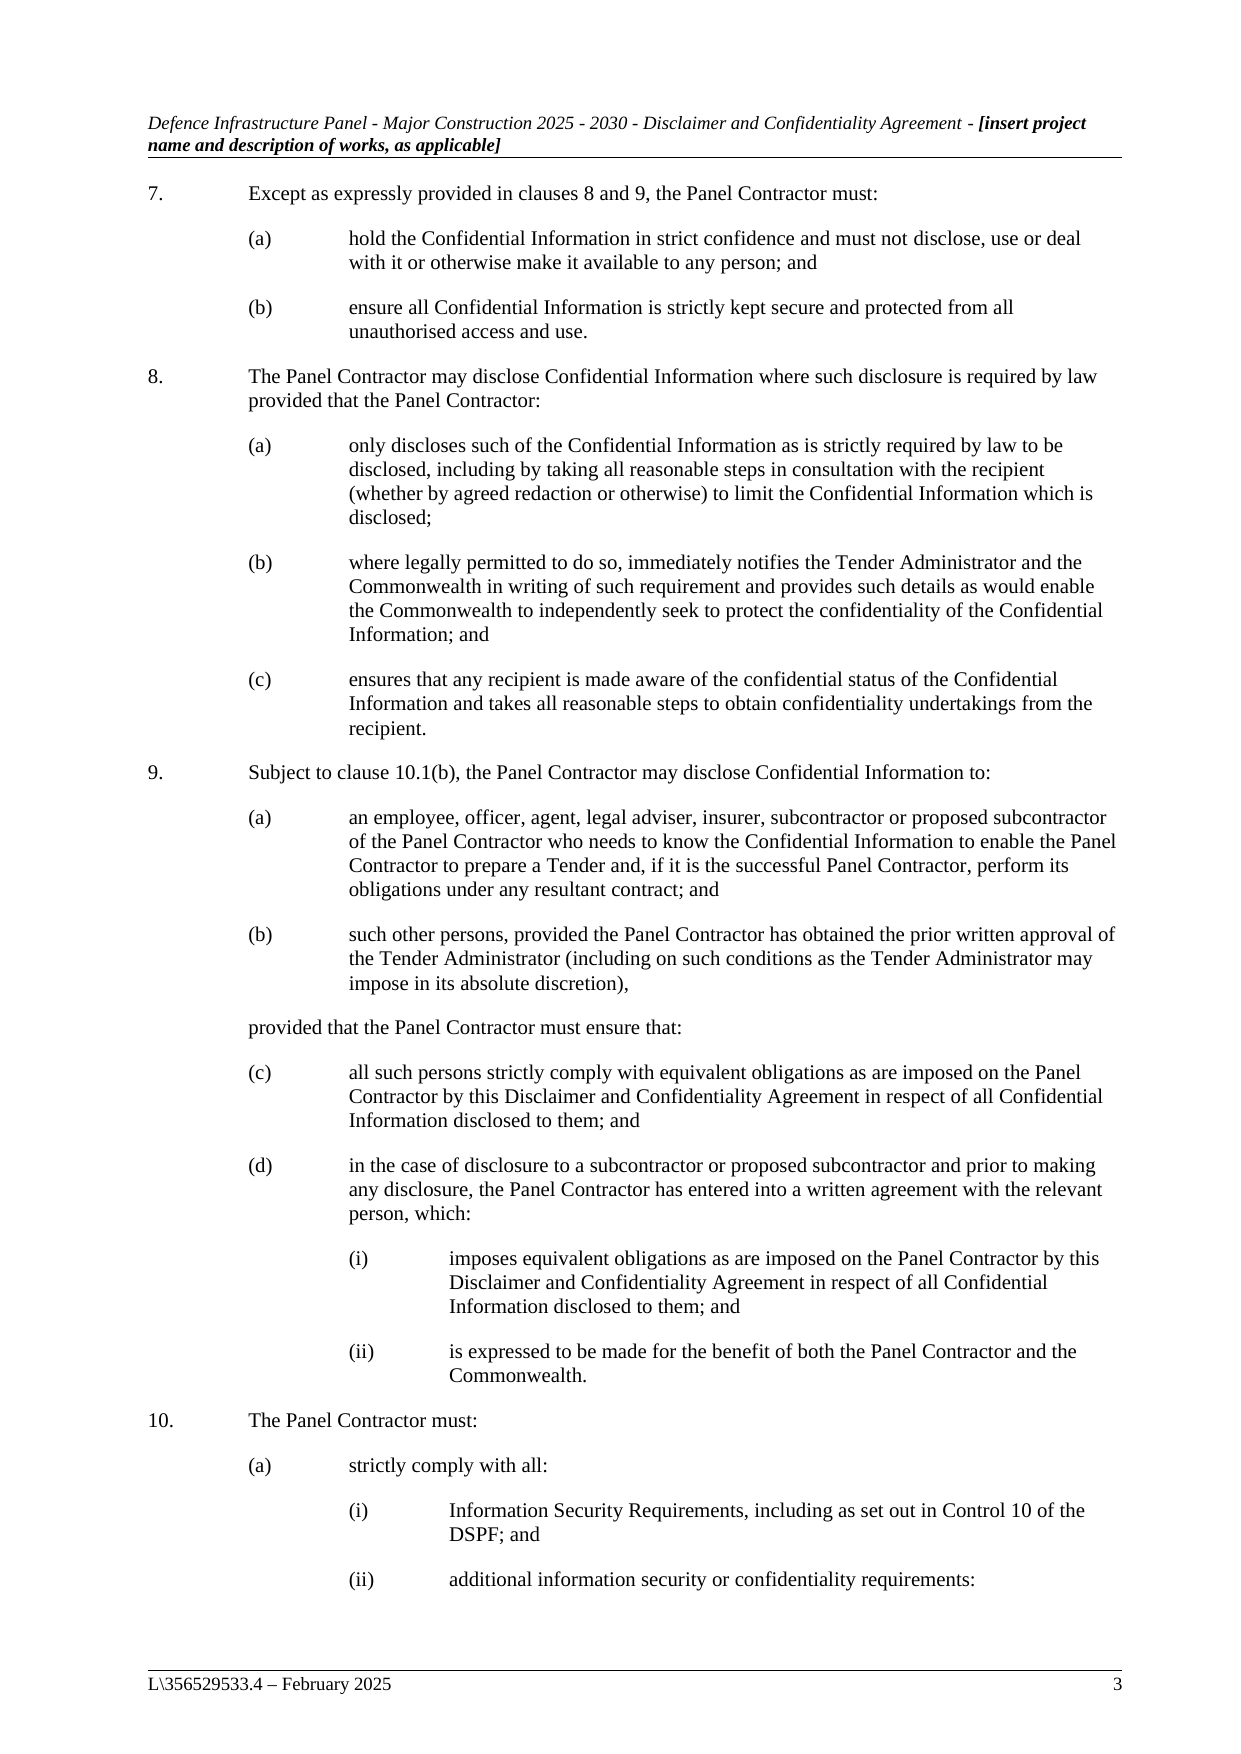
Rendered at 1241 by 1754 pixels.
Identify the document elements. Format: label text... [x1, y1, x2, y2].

list an employee, officer, agent, legal adviser, insurer, subcontractor or proposed subcontractor of the Panel Contractor who needs to know the Confidential Information to enable the Panel Contractor to prepare a Tender and, if it is the successful Panel Contractor, perform its obligations under any resultant contract; and [248, 805, 1122, 901]
list Information Security Requirements, including as set out in Control 10 of the DSPF; and [348, 1498, 1122, 1546]
list additional information security or confidentiality requirements: [348, 1567, 1122, 1591]
list where legally permitted to do so, immediately notifies the Tender Administrator and the Commonwealth in writing of such requirement and provides such details as would enable the Commonwealth to independently seek to protect the confidentiality of the Confidential Information; and [248, 550, 1122, 646]
list imposes equivalent obligations as are imposed on the Panel Contractor by this Disclaimer and Confidentiality Agreement in respect of all Confidential Information disclosed to them; and [348, 1246, 1122, 1318]
list ensure all Confidential Information is strictly kept secure and protected from all unauthorised access and use. [248, 295, 1122, 343]
list ensures that any recipient is made aware of the confidential status of the Confidential Information and takes all reasonable steps to obtain confidentiality undertakings from the recipient. [248, 667, 1122, 739]
list in the case of disclosure to a subcontractor or proposed subcontractor and prior to making any disclosure, the Panel Contractor has entered into a written agreement with the relevant person, which: [248, 1153, 1122, 1225]
list is expressed to be made for the benefit of both the Panel Contractor and the Commonwealth. [348, 1339, 1122, 1387]
list all such persons strictly comply with equivalent obligations as are imposed on the Panel Contractor by this Disclaimer and Confidentiality Agreement in respect of all Confidential Information disclosed to them; and [248, 1060, 1122, 1132]
list The Panel Contractor must: [148, 1408, 1122, 1432]
text provided that the Panel Contractor must ensure that: [248, 1015, 1122, 1039]
list strictly comply with all: [248, 1453, 1122, 1477]
list The Panel Contractor may disclose Confidential Information where such disclosure is required by law provided that the Panel Contractor: [148, 364, 1122, 412]
list such other persons, provided the Panel Contractor has obtained the prior written approval of the Tender Administrator (including on such conditions as the Tender Administrator may impose in its absolute discretion), [248, 922, 1122, 994]
list hold the Confidential Information in strict confidence and must not disclose, use or deal with it or otherwise make it available to any person; and [248, 226, 1122, 274]
list Except as expressly provided in clauses 8 and 9, the Panel Contractor must: [148, 181, 1122, 205]
list only discloses such of the Confidential Information as is strictly required by law to be disclosed, including by taking all reasonable steps in consultation with the recipient (whether by agreed redaction or otherwise) to limit the Confidential Information which is disclosed; [248, 433, 1122, 529]
list Subject to clause 10(b), the Panel Contractor may disclose Confidential Information to: [148, 760, 1122, 784]
